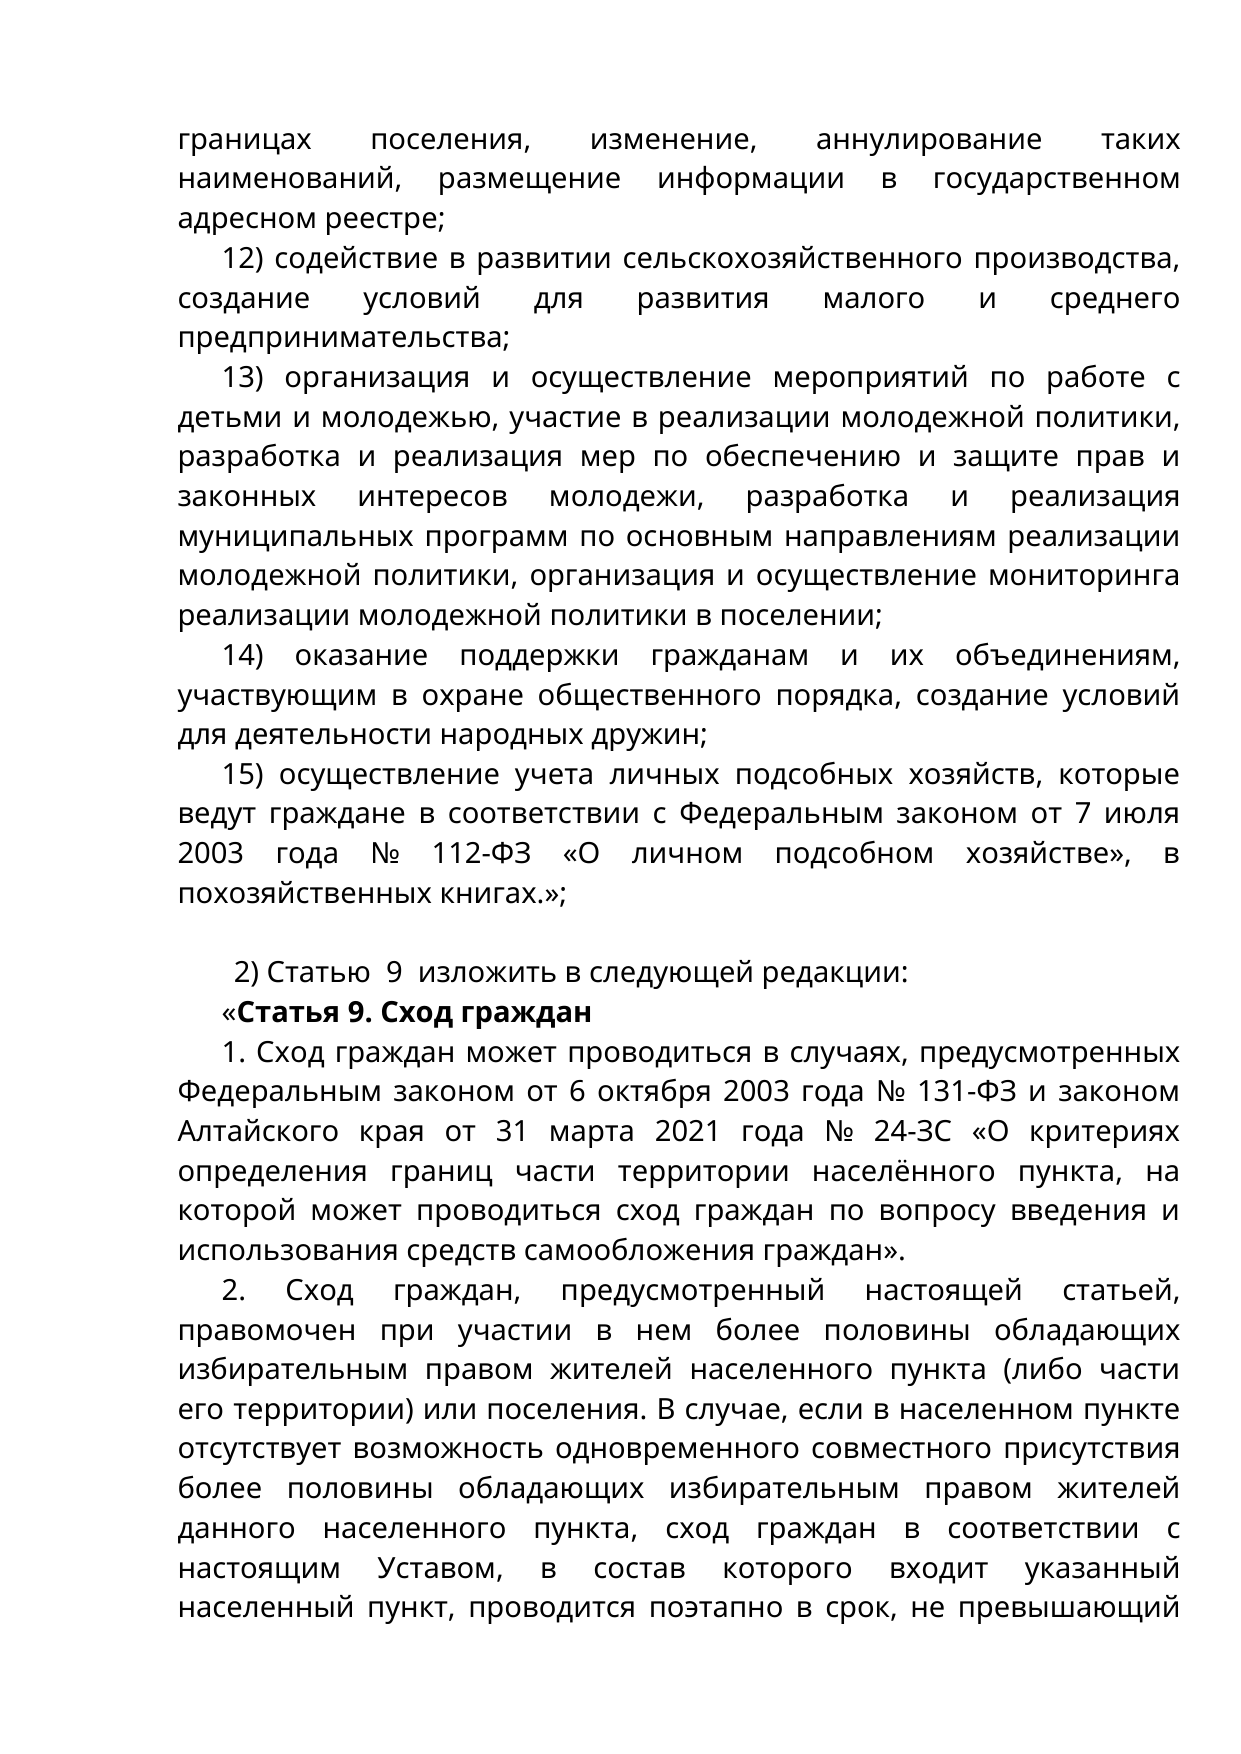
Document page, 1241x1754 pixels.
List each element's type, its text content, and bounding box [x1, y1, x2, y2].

text 12) содействие в развитии сельскохозяйственного производства, создание условий для развития малого и среднего предпринимательства; [177, 237, 1181, 356]
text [177, 1269, 1181, 1626]
text 14) оказание поддержки гражданам и их объединениям, участвующим в охране общественного порядка, создание условий для деятельности народных дружин; [177, 634, 1181, 753]
text 15) осуществление учета личных подсобных хозяйств, которые ведут граждане в соответствии с Федеральным законом от 7 июля 2003 года № 112-ФЗ «О личном подсобном хозяйстве», в похозяйственных книгах.»; [177, 753, 1181, 912]
text 1. Сход граждан может проводиться в случаях, предусмотренных Федеральным законом от 6 октября 2003 года № 131-ФЗ и законом Алтайского края от 31 марта 2021 года № 24-ЗС «О критериях определения границ части территории населённого пункта, на которой может проводиться сход граждан по вопросу введения и использования средств самообложения граждан». [177, 1031, 1181, 1269]
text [177, 118, 1181, 237]
text «Статья 9. Сход граждан [177, 991, 1181, 1031]
text 13) организация и осуществление мероприятий по работе с детьми и молодежью, участие в реализации молодежной политики, разработка и реализация мер по обеспечению и защите прав и законных интересов молодежи, разработка и реализация муниципальных программ по основным направлениям реализации молодежной политики, организация и осуществление мониторинга реализации молодежной политики в поселении; [177, 356, 1181, 634]
subtitle 2) Статью 9 изложить в следующей редакции: [177, 952, 1181, 991]
